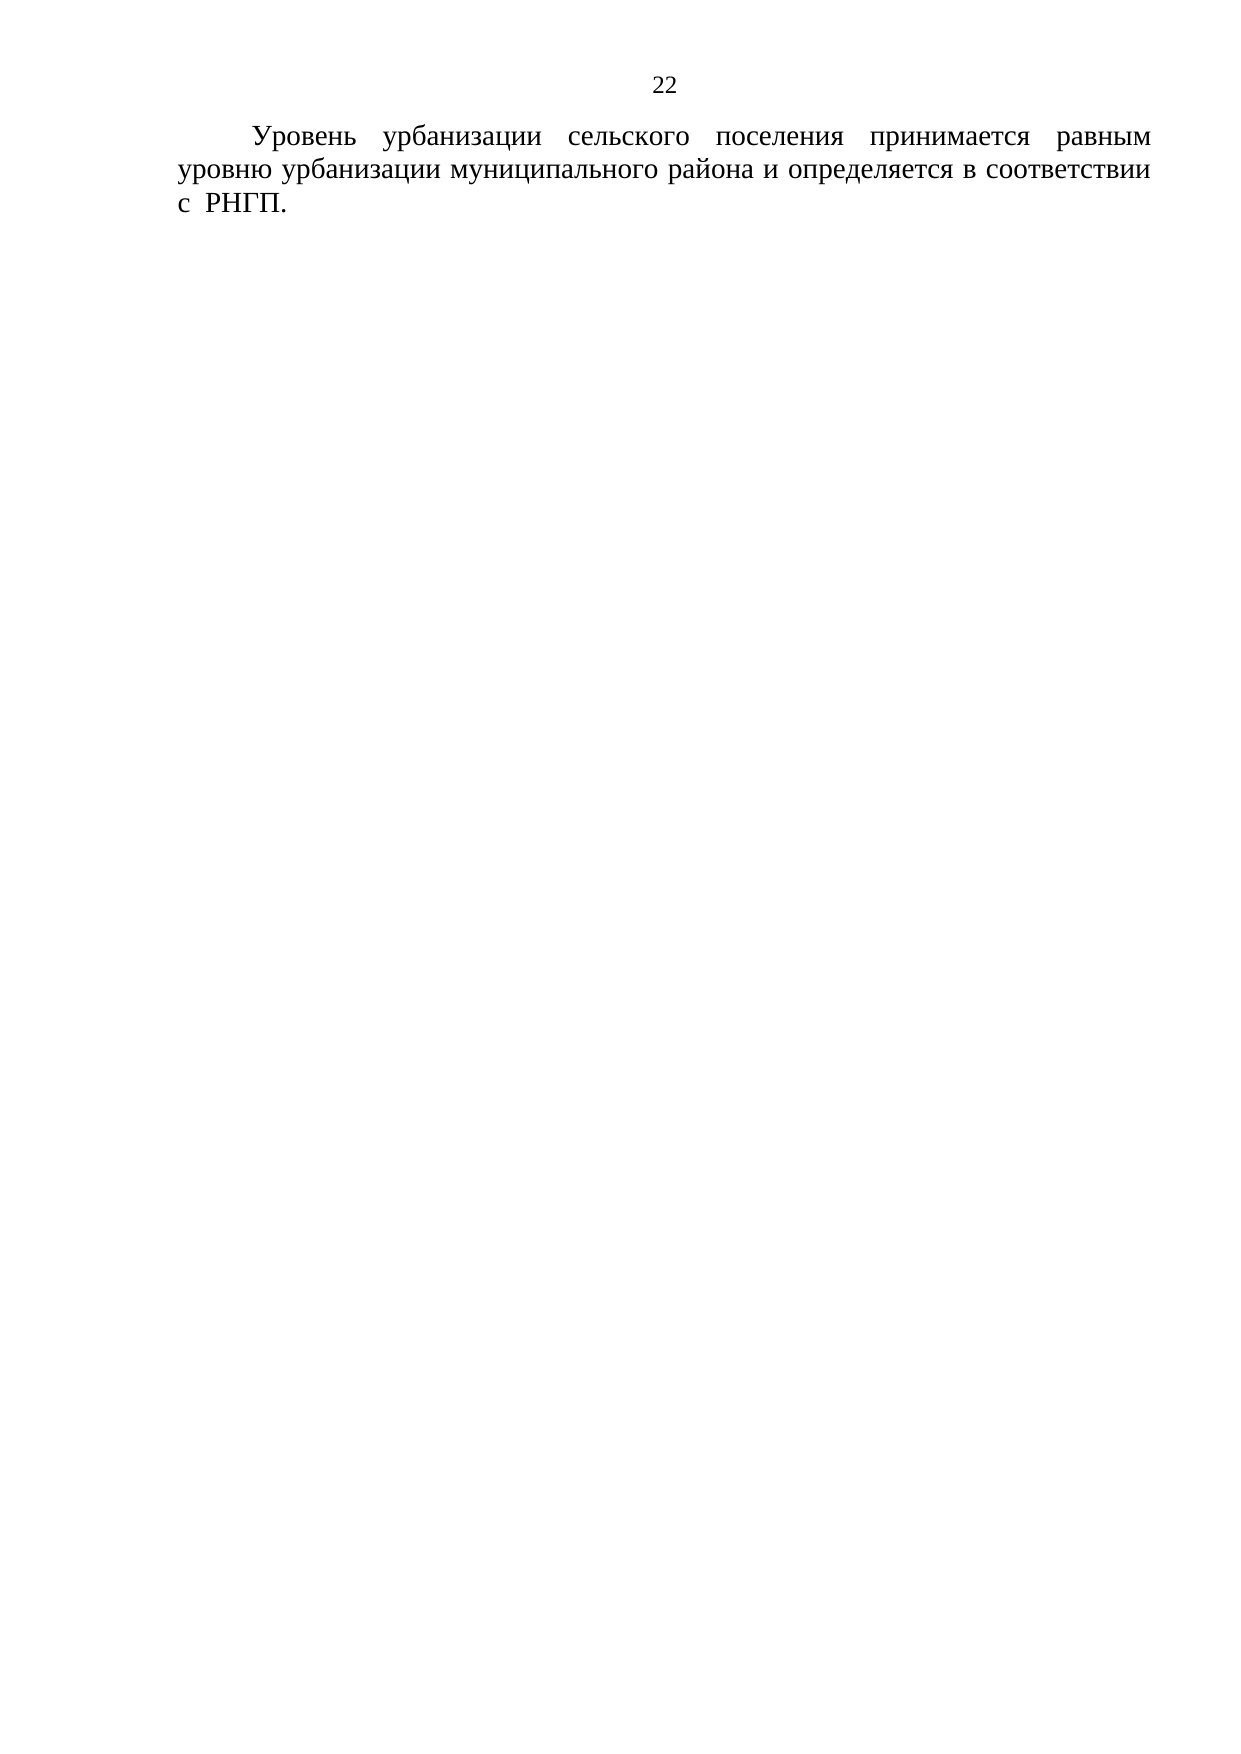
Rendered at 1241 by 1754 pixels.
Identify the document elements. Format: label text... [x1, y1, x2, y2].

text Уровень урбанизации сельского поселения принимается равным уровню урбанизации муниципального района и определяется в соответствии с РНГП. [177, 118, 1152, 219]
